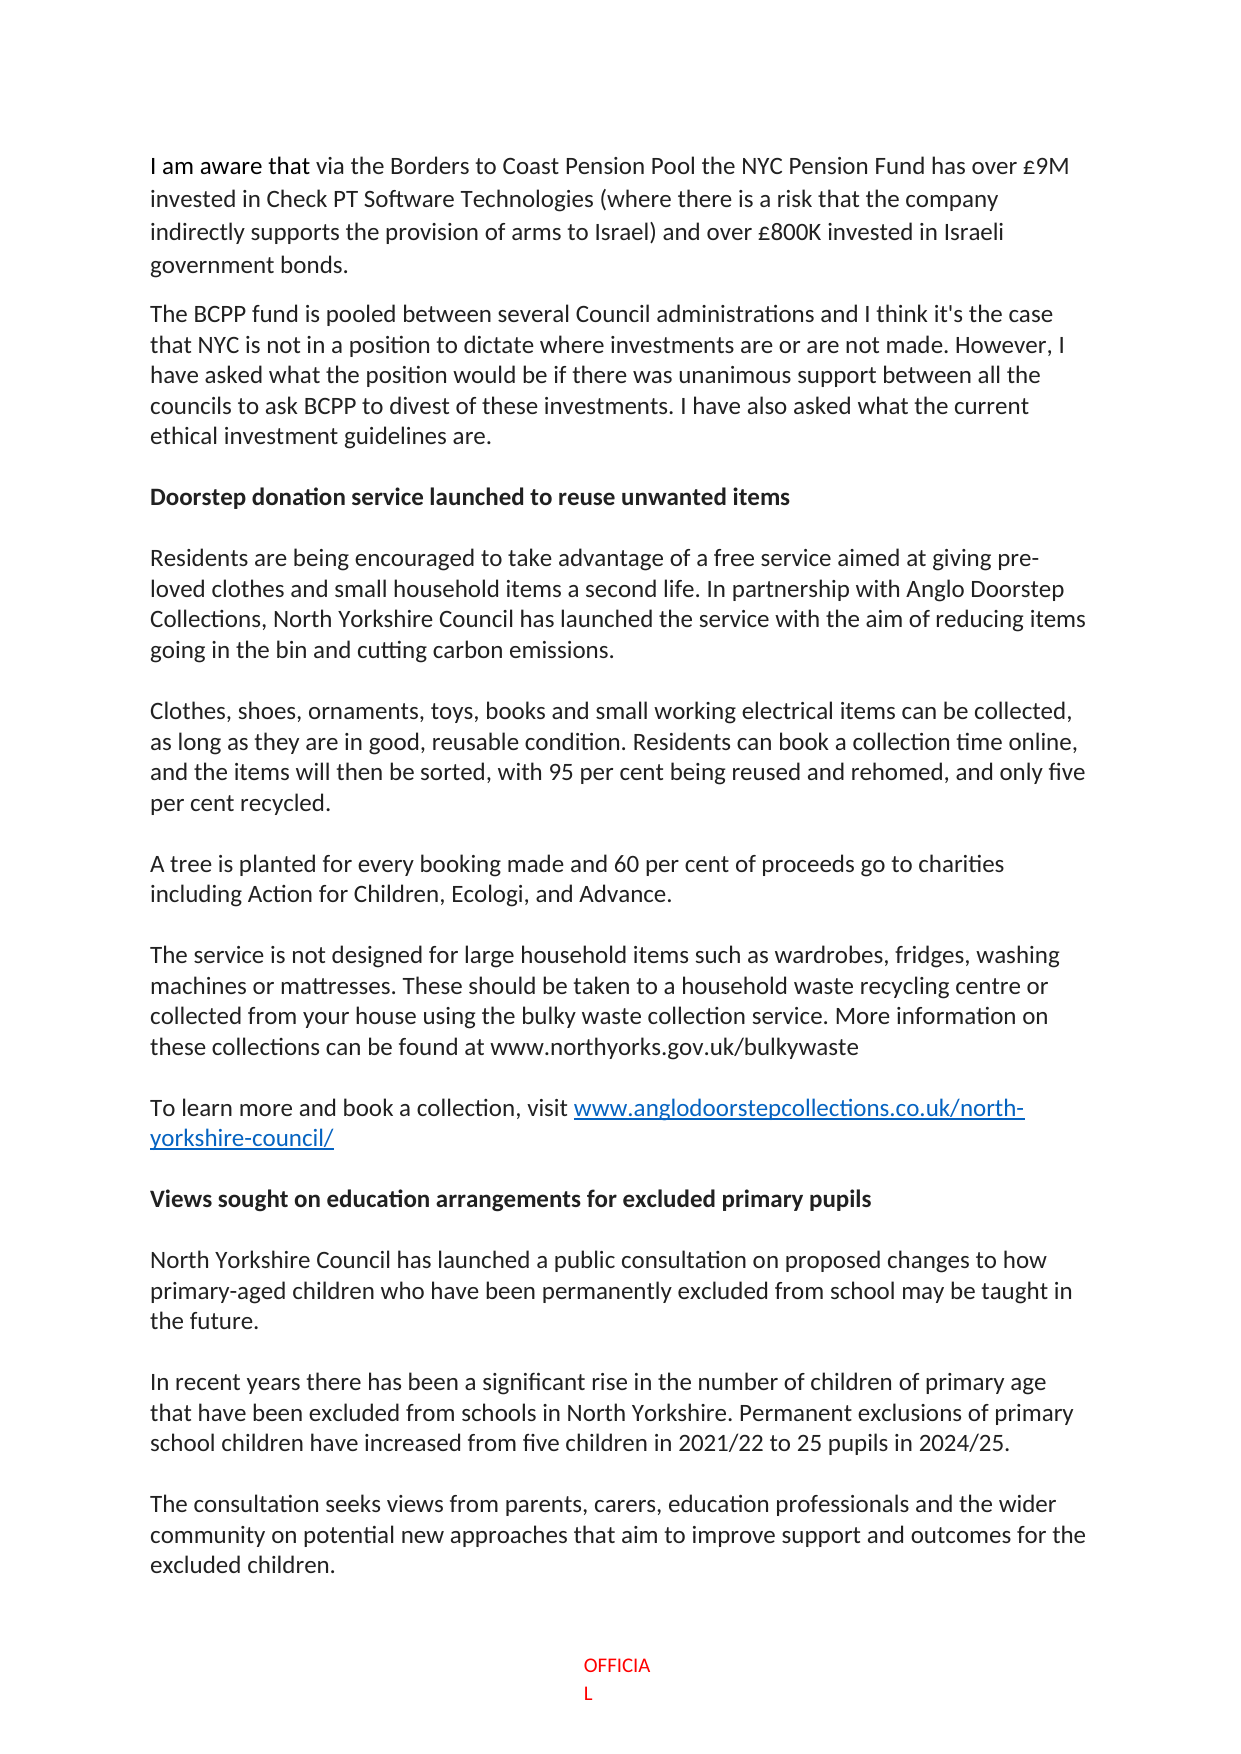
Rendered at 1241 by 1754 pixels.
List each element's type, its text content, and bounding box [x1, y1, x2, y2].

text Views sought on education arrangements for excluded primary pupils [150, 1183, 1090, 1214]
text I am aware that via the Borders to Coast Pension Pool the NYC Pension Fund has over £9M invested in Check PT Software Technologies (where there is a risk that the company indirectly supports the provision of arms to Israel) and over £800K invested in Israeli government bonds. [150, 150, 1090, 279]
text A tree is planted for every booking made and 60 per cent of proceeds go to charities including Action for Children, Ecologi, and Advance. [150, 848, 1090, 909]
text Doorstep donation service launched to reuse unwanted items [150, 481, 1090, 512]
text In recent years there has been a significant rise in the number of children of primary age that have been excluded from schools in North Yorkshire. Permanent exclusions of primary school children have increased from five children in 2021/22 to 25 pupils in 2024/25. [150, 1367, 1090, 1458]
text Clothes, shoes, ornaments, toys, books and small working electrical items can be collected, as long as they are in good, reusable condition. Residents can book a collection time online, and the items will then be sorted, with 95 per cent being reused and rehomed, and only five per cent recycled. [150, 695, 1090, 817]
text The consultation seeks views from parents, carers, education professionals and the wider community on potential new approaches that aim to improve support and outcomes for the excluded children. [150, 1489, 1090, 1580]
text To learn more and book a collection, visit www.anglodoorstepcollections.co.uk/north-yorkshire-council/ [150, 1092, 1090, 1153]
text The BCPP fund is pooled between several Council administrations and I think it's the case that NYC is not in a position to dictate where investments are or are not made. However, I have asked what the position would be if there was unanimous support between all the councils to ask BCPP to divest of these investments. I have also asked what the current ethical investment guidelines are. [150, 298, 1090, 451]
text North Yorkshire Council has launched a public consultation on proposed changes to how primary-aged children who have been permanently excluded from school may be taught in the future. [150, 1244, 1090, 1336]
text The service is not designed for large household items such as wardrobes, fridges, washing machines or mattresses. These should be taken to a household waste recycling centre or collected from your house using the bulky waste collection service. More information on these collections can be found at www.northyorks.gov.uk/bulkywaste [150, 939, 1090, 1061]
text Residents are being encouraged to take advantage of a free service aimed at giving pre-loved clothes and small household items a second life. In partnership with Anglo Doorstep Collections, North Yorkshire Council has launched the service with the aim of reducing items going in the bin and cutting carbon emissions. [150, 542, 1090, 664]
